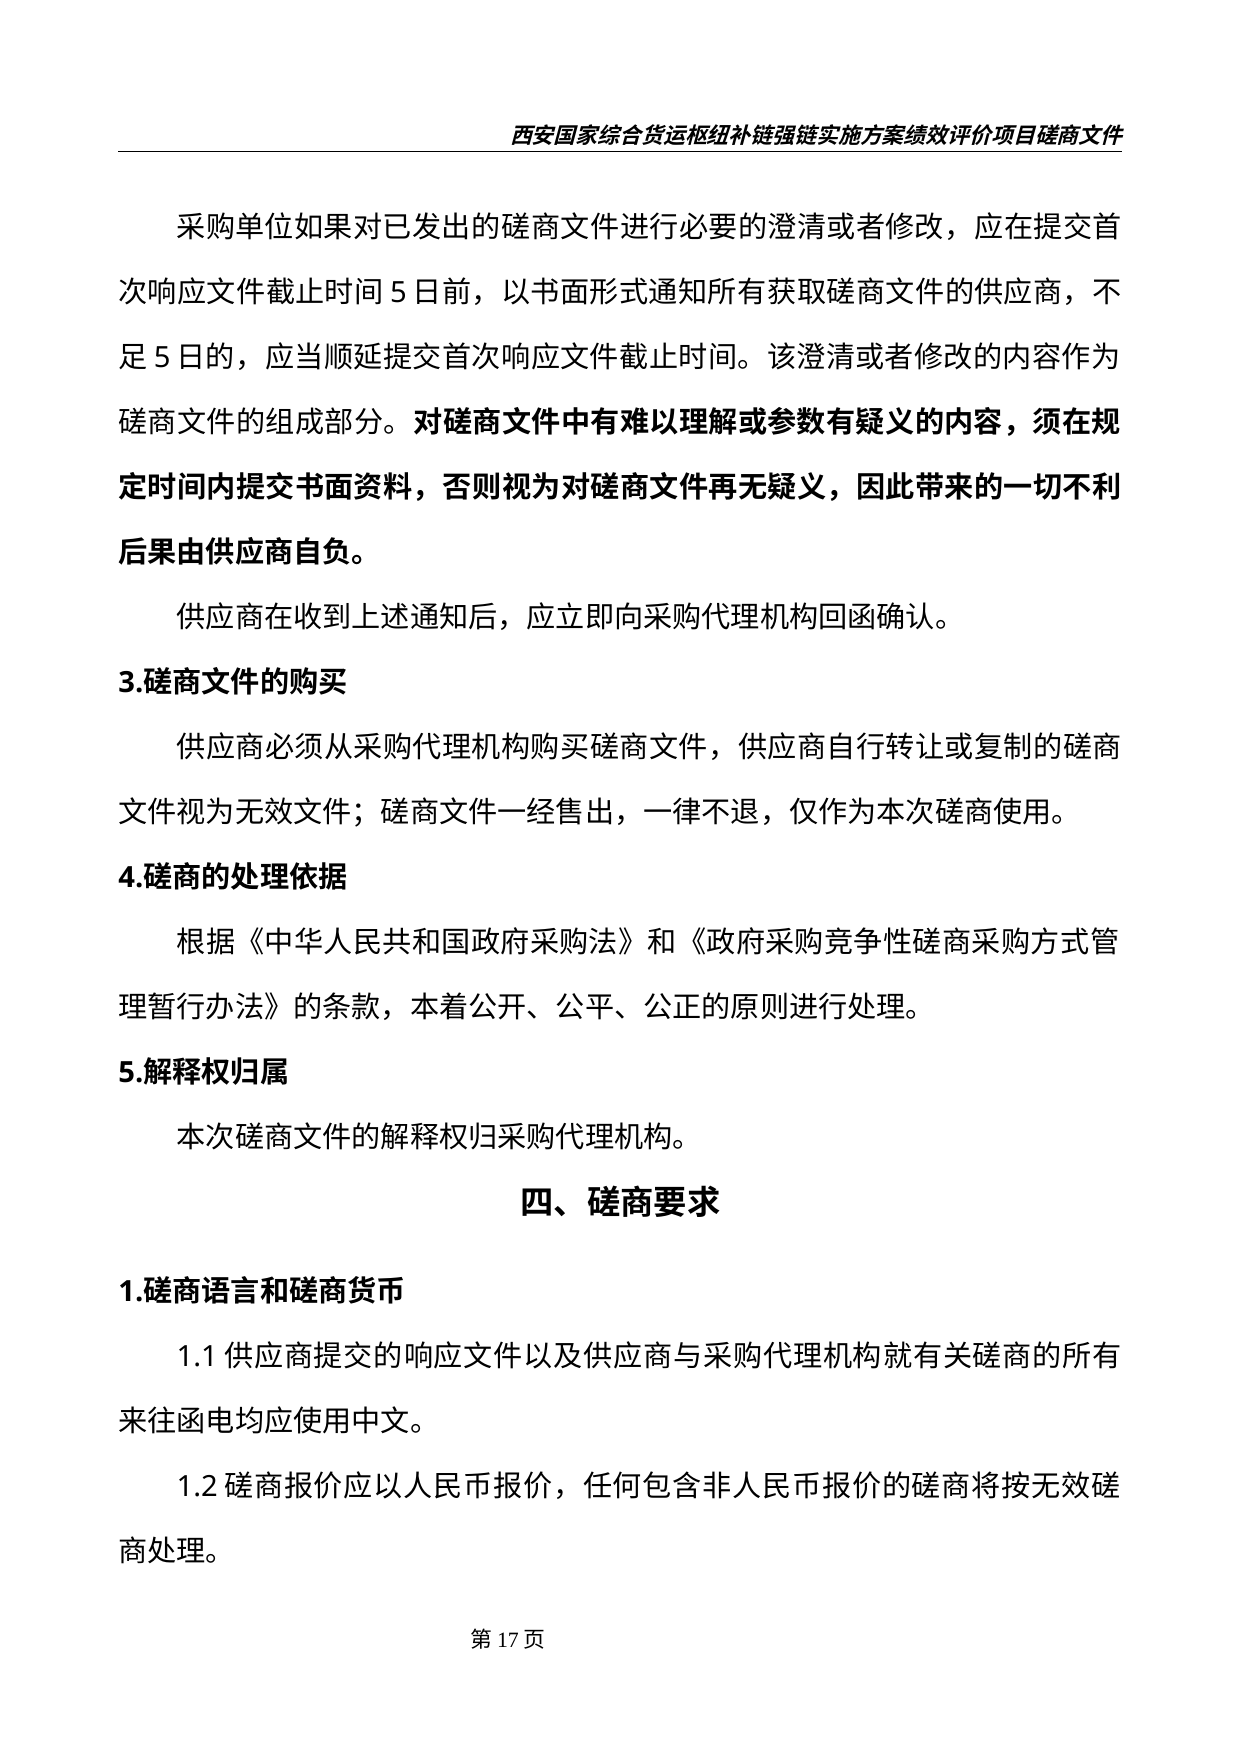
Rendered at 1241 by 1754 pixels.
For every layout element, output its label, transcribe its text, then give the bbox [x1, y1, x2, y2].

text 3.磋商文件的购买 [118, 647, 1122, 712]
text 1.磋商语言和磋商货币 [118, 1256, 1122, 1321]
text 根据《中华人民共和国政府采购法》和《政府采购竞争性磋商采购方式管理暂行办法》的条款，本着公开、公平、公正的原则进行处理。 [118, 907, 1122, 1037]
text 本次磋商文件的解释权归采购代理机构。 [118, 1102, 1122, 1167]
text 1.1供应商提交的响应文件以及供应商与采购代理机构就有关磋商的所有来往函电均应使用中文。 [118, 1321, 1122, 1451]
text 供应商在收到上述通知后，应立即向采购代理机构回函确认。 [118, 582, 1122, 647]
subtitle 四、磋商要求 [118, 1167, 1122, 1232]
text 采购单位如果对已发出的磋商文件进行必要的澄清或者修改，应在提交首次响应文件截止时间5日前，以书面形式通知所有获取磋商文件的供应商，不足5日的，应当顺延提交首次响应文件截止时间。该澄清或者修改的内容作为磋商文件的组成部分。对磋商文件中有难以理解或参数有疑义的内容，须在规定时间内提交书面资料，否则视为对磋商文件再无疑义，因此带来的一切不利后果由供应商自负。 [118, 192, 1122, 582]
text 1.2磋商报价应以人民币报价，任何包含非人民币报价的磋商将按无效磋商处理。 [118, 1451, 1122, 1581]
text 5.解释权归属 [118, 1037, 1122, 1102]
text 供应商必须从采购代理机构购买磋商文件，供应商自行转让或复制的磋商文件视为无效文件；磋商文件一经售出，一律不退，仅作为本次磋商使用。 [118, 712, 1122, 842]
text 4.磋商的处理依据 [118, 842, 1122, 907]
